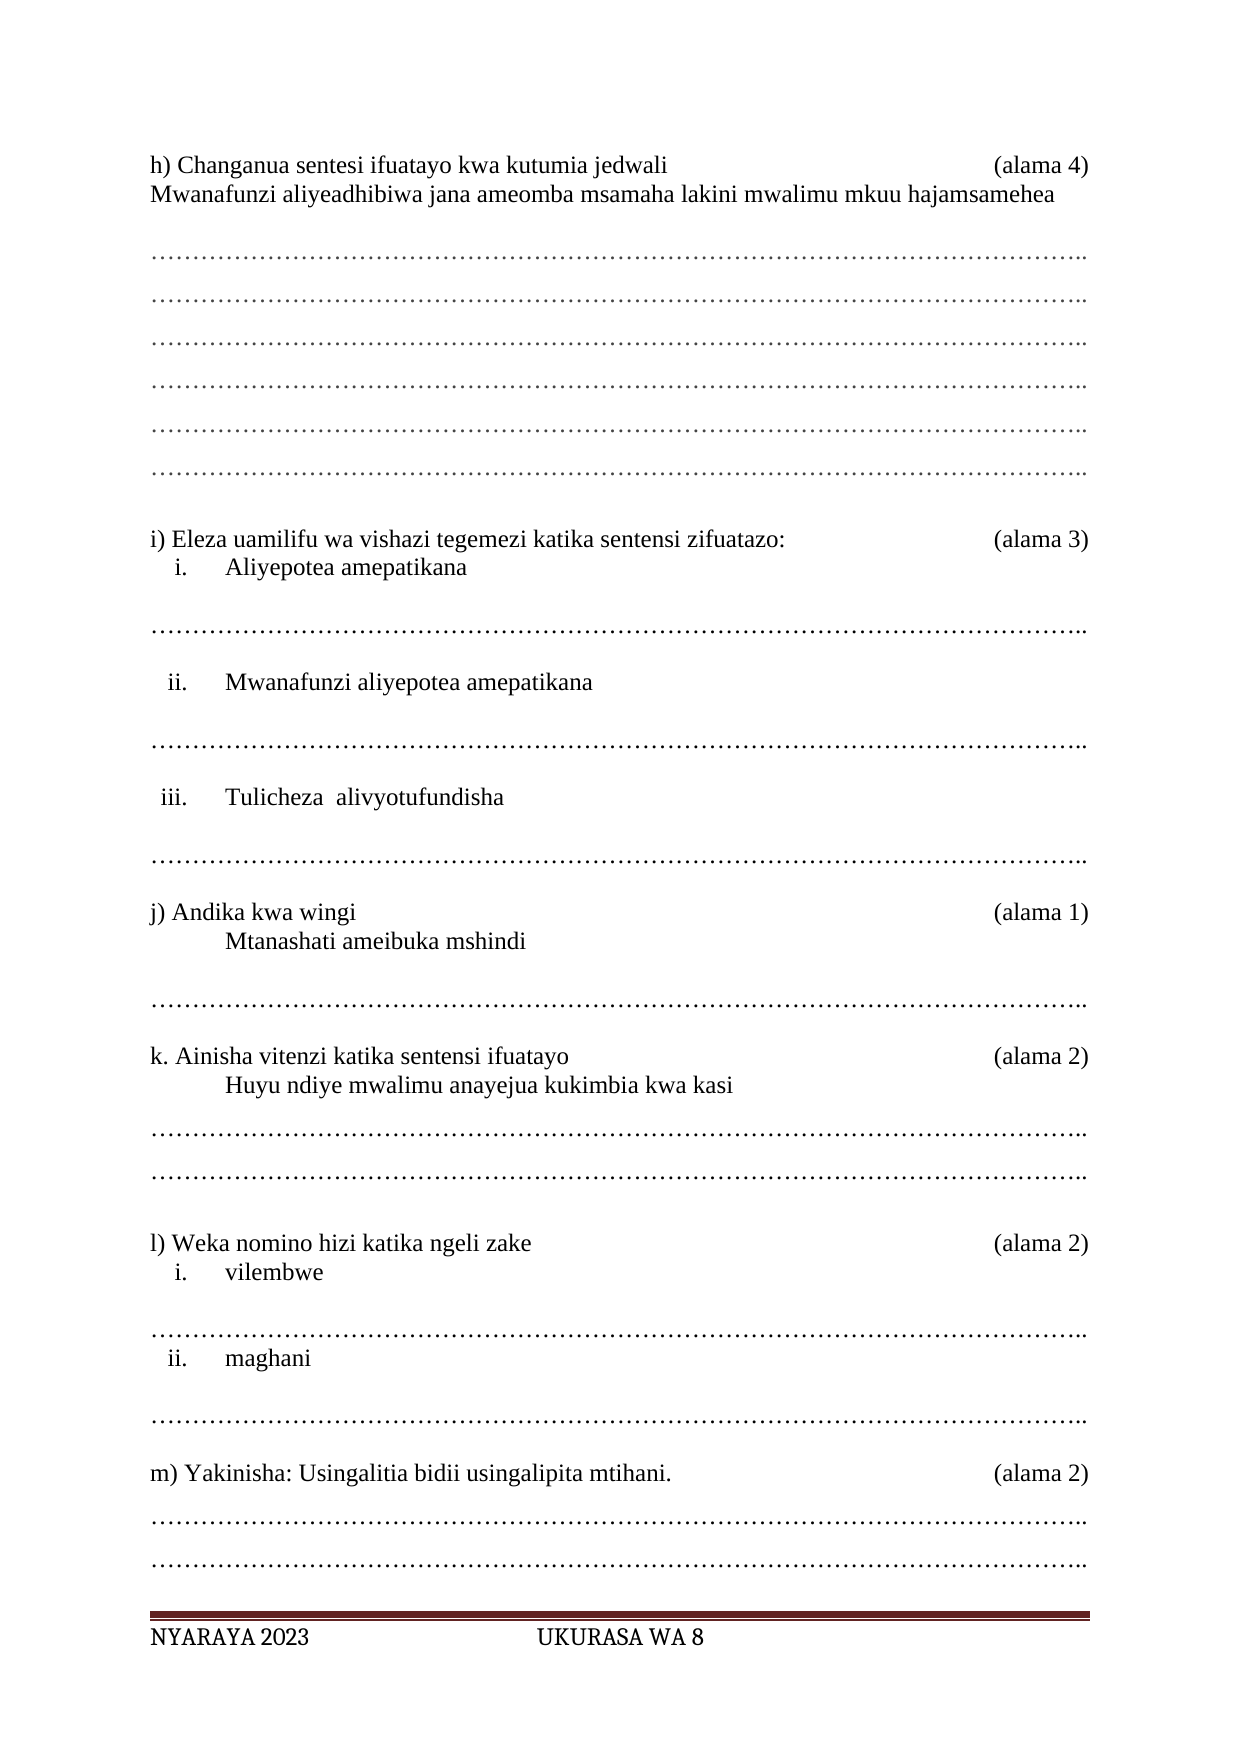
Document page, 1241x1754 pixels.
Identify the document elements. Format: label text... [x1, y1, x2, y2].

list maghani [187, 1343, 1090, 1372]
list vilembwe [187, 1257, 1090, 1286]
text ………………………………………………………………………………………………….. [150, 610, 1090, 639]
text Huyu ndiye mwalimu anayejua kukimbia kwa kasi [150, 1070, 1090, 1099]
text ………………………………………………………………………………………………….. [150, 725, 1090, 754]
text ………………………………………………………………………………………………….. [150, 1501, 1090, 1530]
text ………………………………………………………………………………………………….. [150, 1401, 1090, 1429]
text i) Eleza uamilifu wa vishazi tegemezi katika sentensi zifuatazo: (alama 3) [150, 524, 1090, 552]
list Tulicheza alivyotufundisha [187, 782, 1090, 811]
text m) Yakinisha: Usingalitia bidii usingalipita mtihani. (alama 2) [150, 1458, 1090, 1487]
text Mwanafunzi aliyeadhibiwa jana ameomba msamaha lakini mwalimu mkuu hajamsamehea [150, 179, 1090, 207]
list Mwanafunzi aliyepotea amepatikana [187, 667, 1090, 696]
text ………………………………………………………………………………………………….. [150, 840, 1090, 869]
text ………………………………………………………………………………………………….. [150, 1544, 1090, 1573]
text ………………………………………………………………………………………………….. [150, 1113, 1090, 1142]
text ………………………………………………………………………………………………….. [150, 1156, 1090, 1185]
text ………………………………………………………………………………………………….. [150, 322, 1090, 351]
text Mtanashati ameibuka mshindi [150, 926, 1090, 955]
text j) Andika kwa wingi (alama 1) [150, 897, 1090, 926]
text k. Ainisha vitenzi katika sentensi ifuatayo (alama 2) [150, 1041, 1090, 1070]
list Aliyepotea amepatikana [187, 552, 1090, 581]
text l) Weka nomino hizi katika ngeli zake (alama 2) [150, 1228, 1090, 1257]
text ………………………………………………………………………………………………….. [150, 984, 1090, 1012]
text h) Changanua sentesi ifuatayo kwa kutumia jedwali (alama 4) [150, 150, 1090, 179]
text ………………………………………………………………………………………………….. [150, 1314, 1090, 1343]
